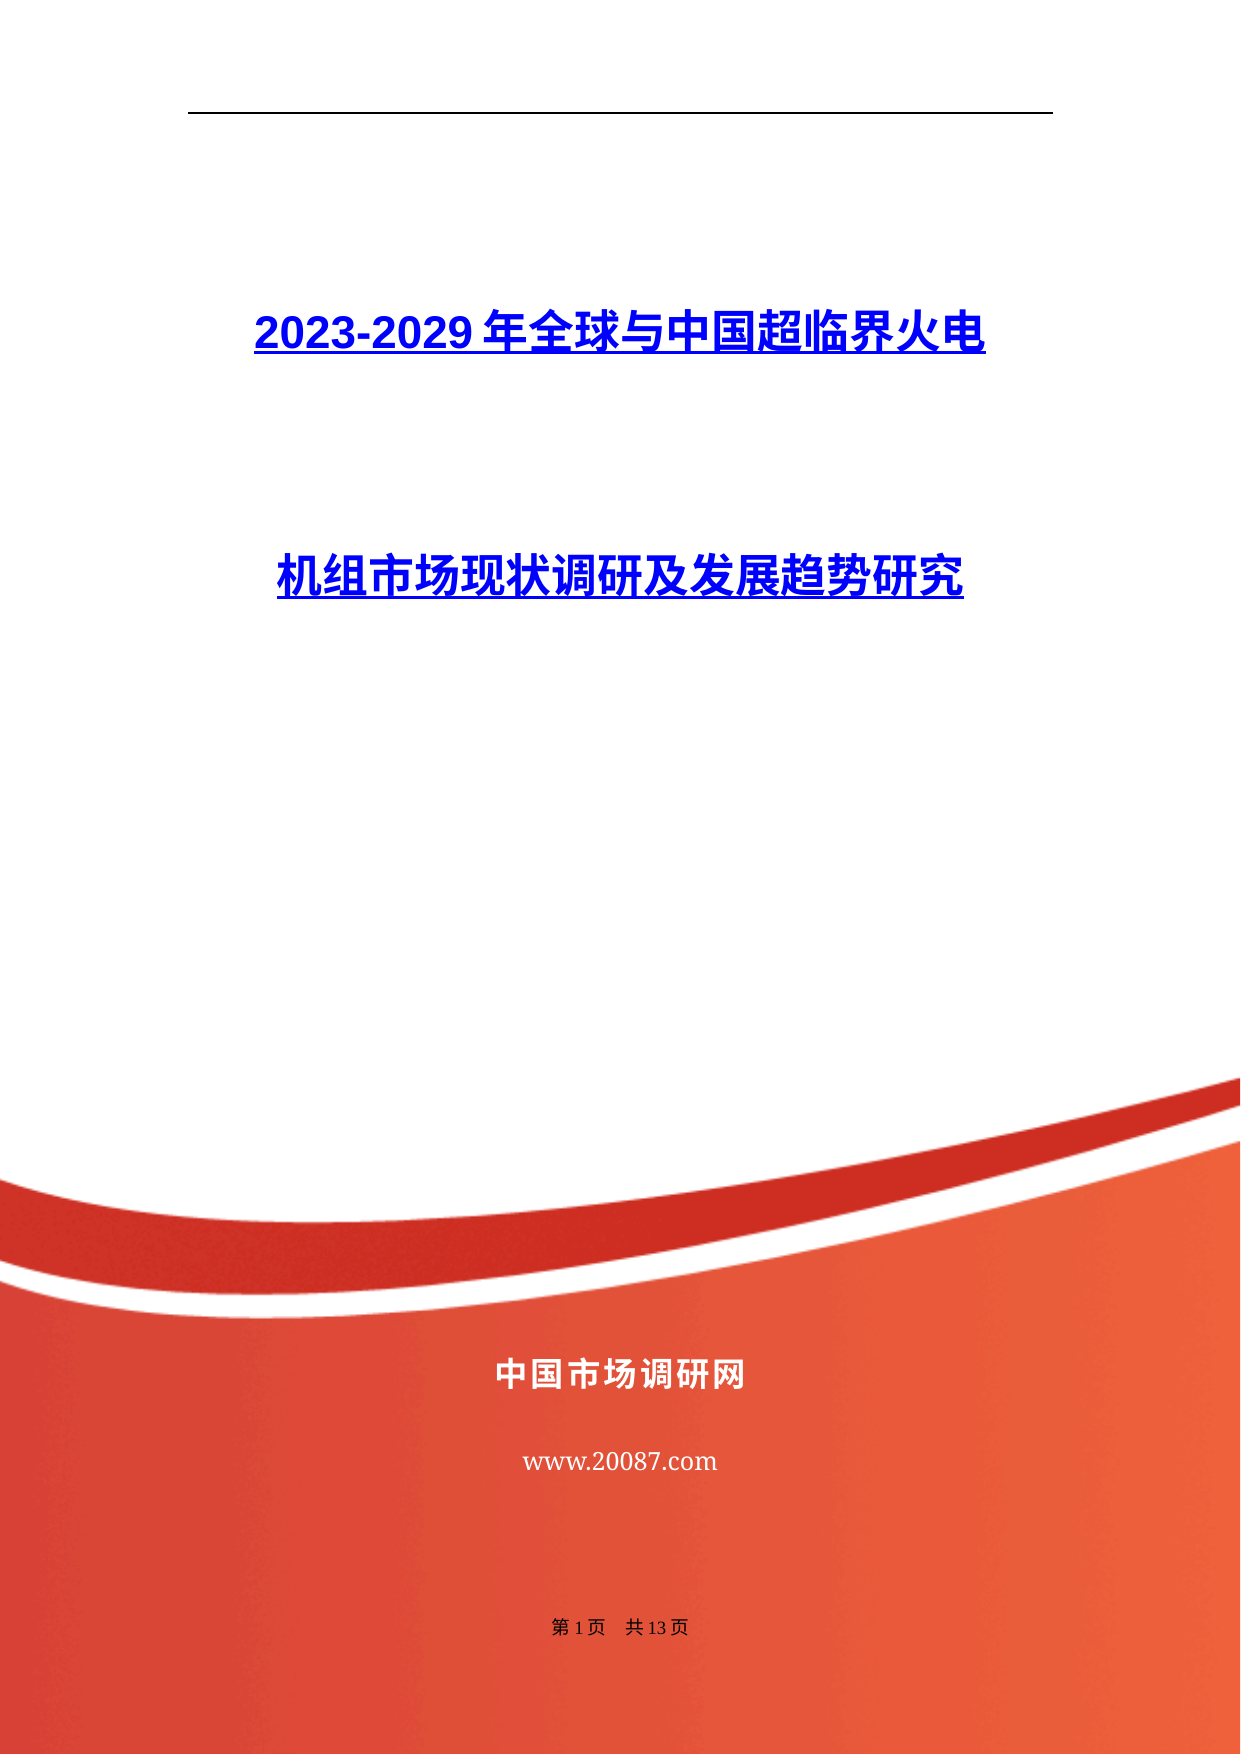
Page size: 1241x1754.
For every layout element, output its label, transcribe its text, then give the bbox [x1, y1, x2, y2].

table_header 2023-2029年全球与中国超临界火电机组市场现状调研及发展趋势研究 [188, 207, 1053, 773]
picture [0, 1006, 1241, 1754]
text www.20087.com [187, 1428, 1053, 1493]
subtitle 中国市场调研网 [187, 1339, 1053, 1404]
